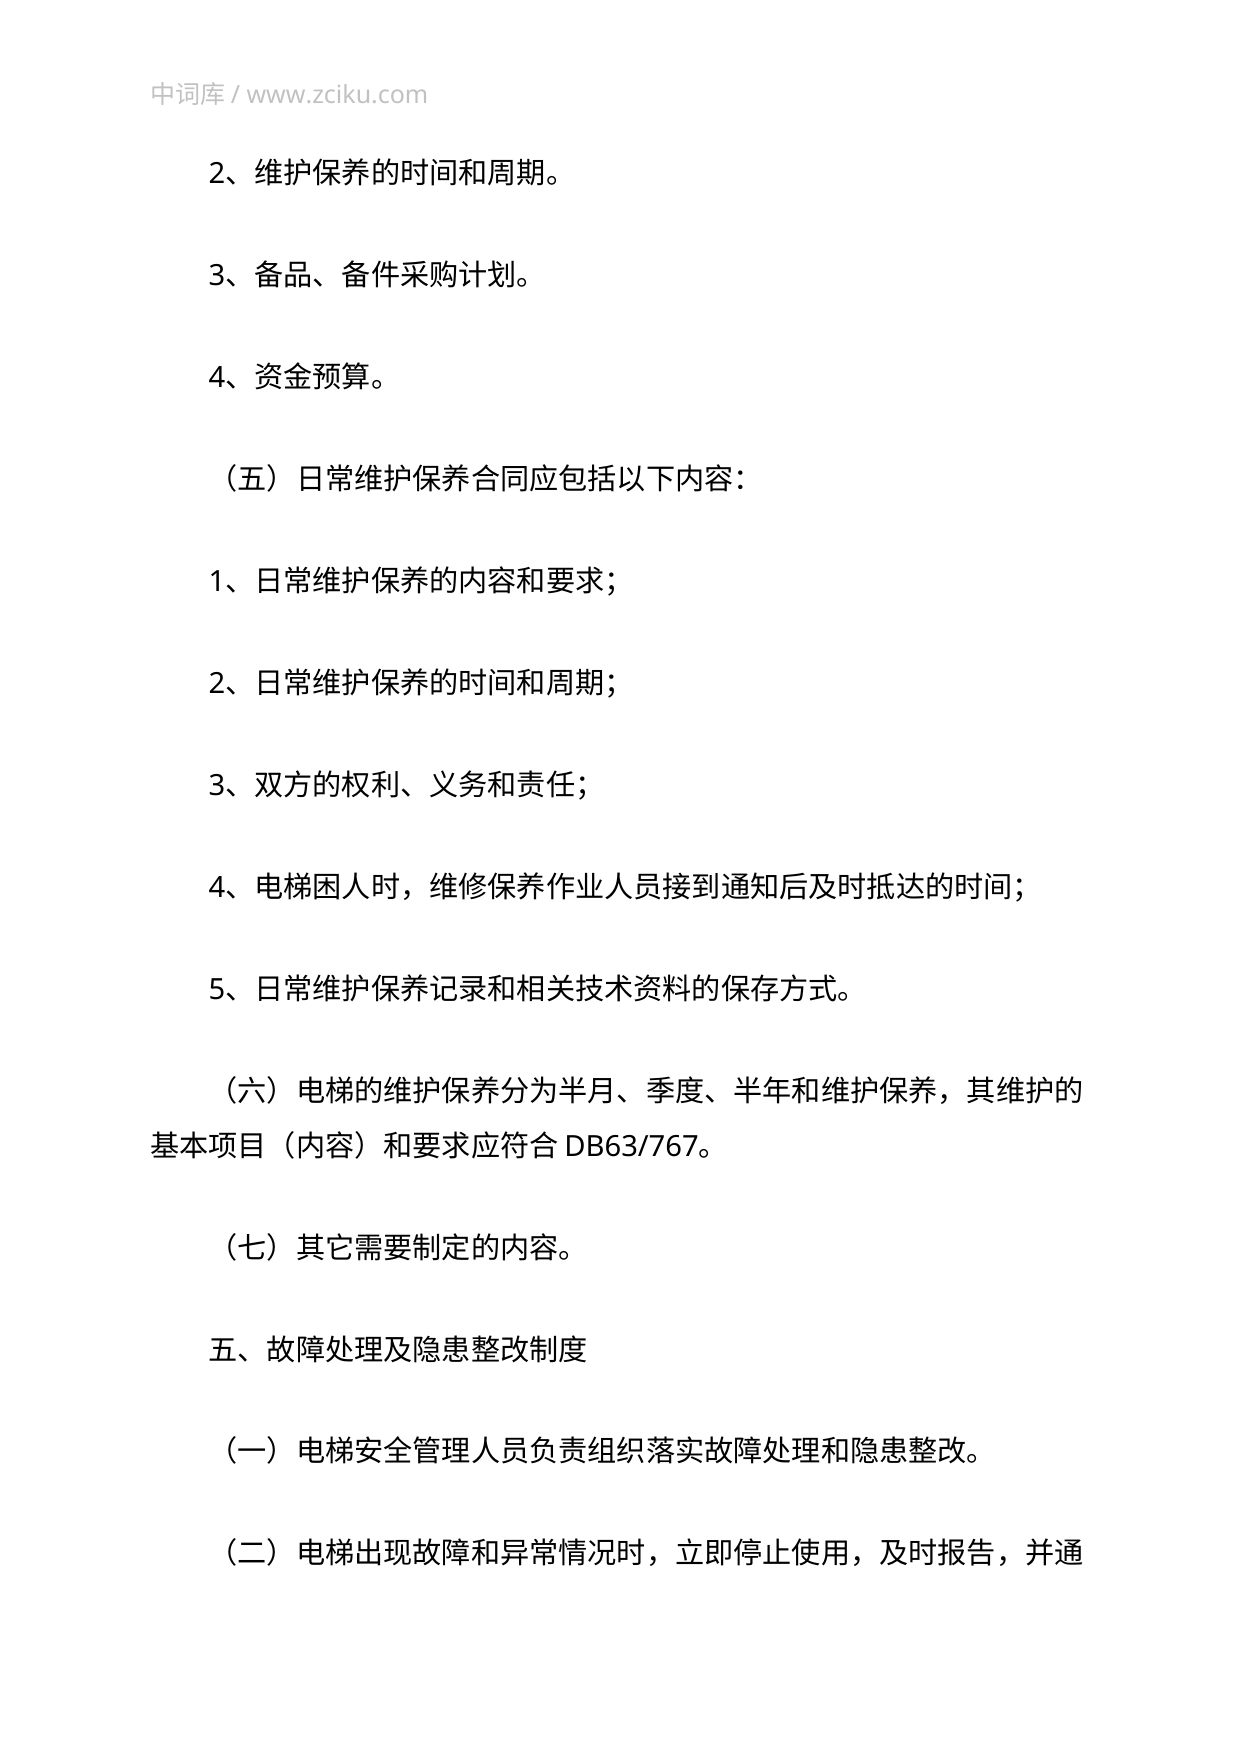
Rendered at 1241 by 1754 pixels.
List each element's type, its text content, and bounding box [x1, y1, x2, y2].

text 2、日常维护保养的时间和周期； [150, 660, 1090, 702]
text 五、故障处理及隐患整改制度 [150, 1326, 1090, 1368]
text 3、双方的权利、义务和责任； [150, 762, 1090, 804]
text （六）电梯的维护保养分为半月、季度、半年和维护保养，其维护的基本项目（内容）和要求应符合DB63/767。 [150, 1068, 1090, 1165]
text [150, 1530, 1090, 1572]
text （七）其它需要制定的内容。 [150, 1224, 1090, 1267]
text 2、维护保养的时间和周期。 [150, 150, 1090, 192]
text 3、备品、备件采购计划。 [150, 252, 1090, 294]
text 1、日常维护保养的内容和要求； [150, 558, 1090, 600]
text （一）电梯安全管理人员负责组织落实故障处理和隐患整改。 [150, 1428, 1090, 1470]
text 4、资金预算。 [150, 354, 1090, 396]
text 4、电梯困人时，维修保养作业人员接到通知后及时抵达的时间； [150, 864, 1090, 906]
text 5、日常维护保养记录和相关技术资料的保存方式。 [150, 966, 1090, 1008]
text （五）日常维护保养合同应包括以下内容： [150, 456, 1090, 498]
